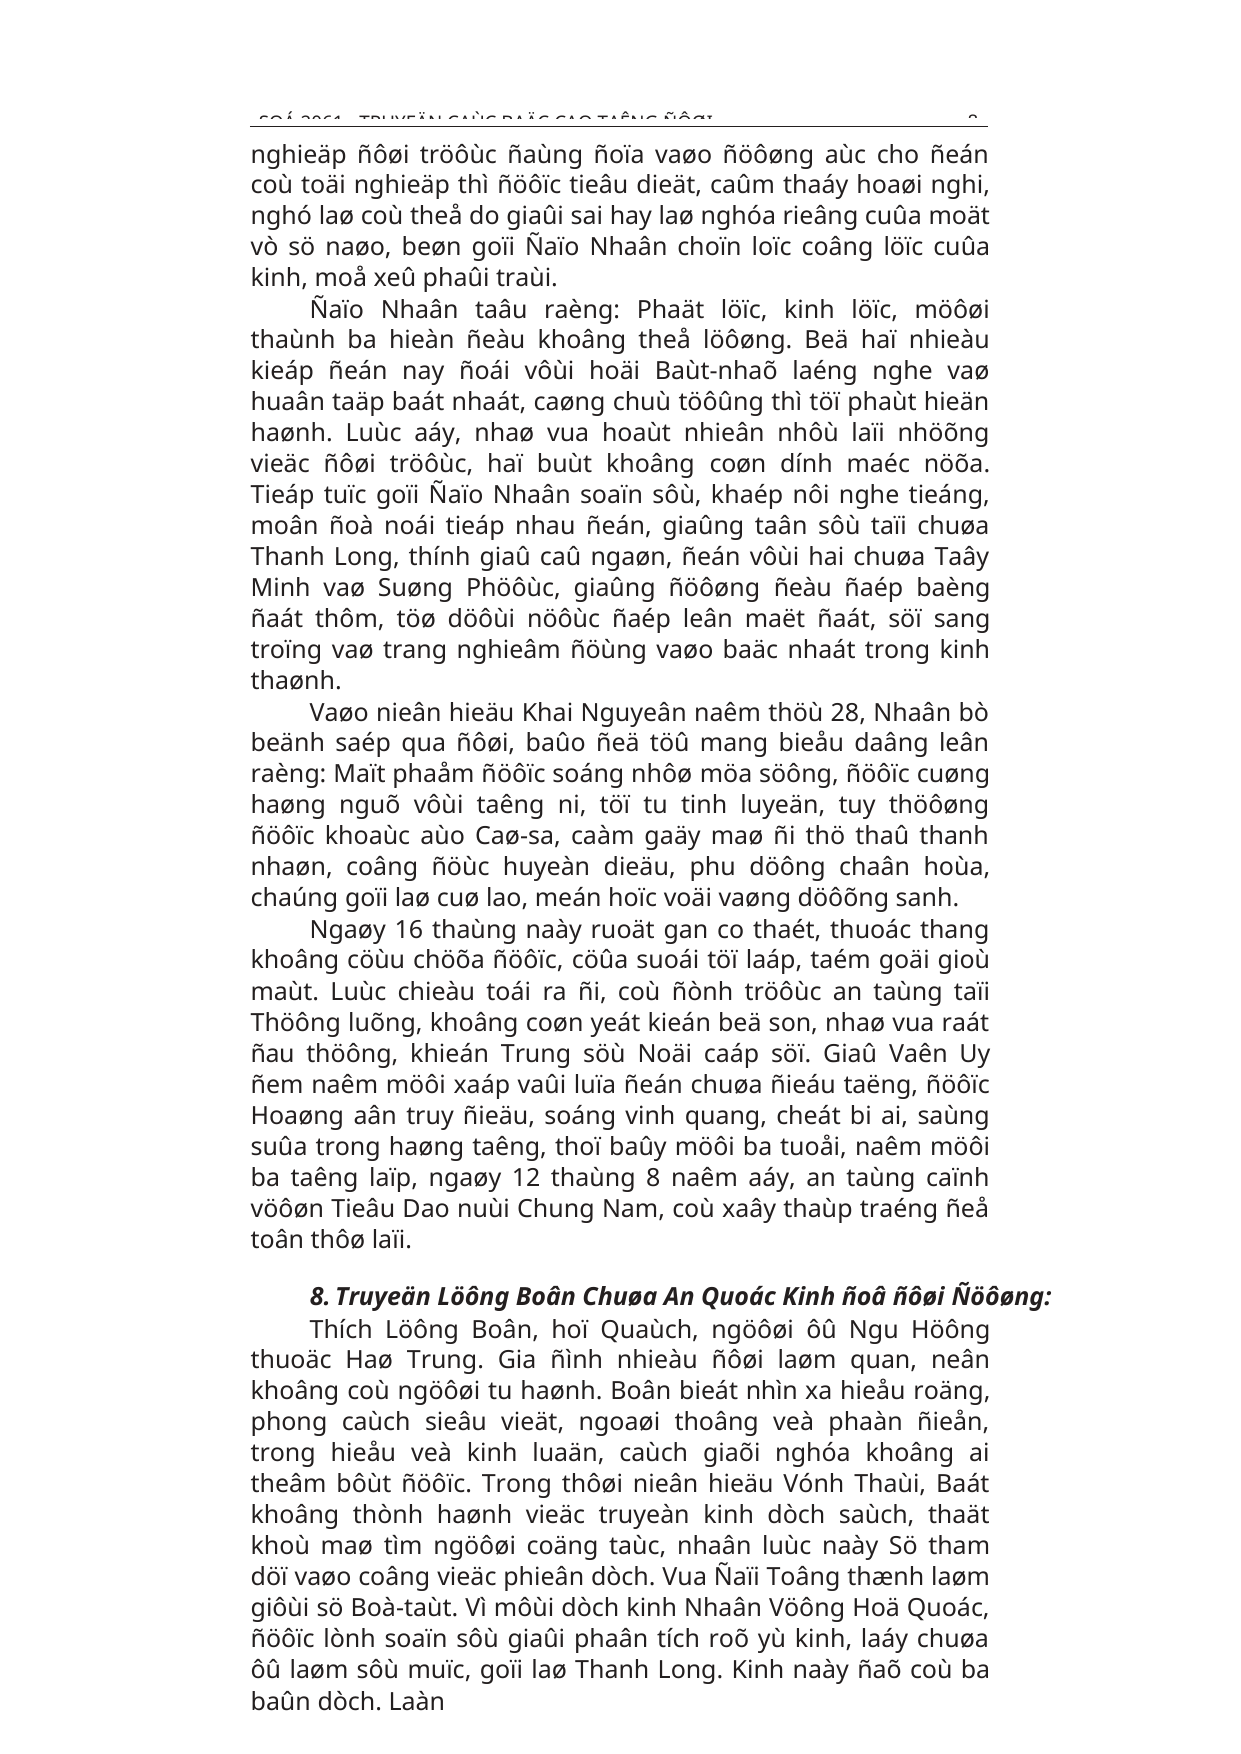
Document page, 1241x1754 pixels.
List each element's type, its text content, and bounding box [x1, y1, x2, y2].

text Vaøo nieân hieäu Khai Nguyeân naêm thöù 28, Nhaân bò beänh saép qua ñôøi, baûo ñeä töû mang bieåu daâng leân raèng: Maït phaåm ñöôïc soáng nhôø möa söông, ñöôïc cuøng haøng nguõ vôùi taêng ni, töï tu tinh luyeän, tuy thöôøng ñöôïc khoaùc aùo Caø-sa, caàm gaäy maø ñi thö thaû thanh nhaøn, coâng ñöùc huyeàn dieäu, phu döông chaân hoùa, chaúng goïi laø cuø lao, meán hoïc voäi vaøng döôõng sanh. [250, 697, 990, 914]
text Ñaïo Nhaân taâu raèng: Phaät löïc, kinh löïc, möôøi thaùnh ba hieàn ñeàu khoâng theå löôøng. Beä haï nhieàu kieáp ñeán nay ñoái vôùi hoäi Baùt-nhaõ laéng nghe vaø huaân taäp baát nhaát, caøng chuù töôûng thì töï phaùt hieän haønh. Luùc aáy, nhaø vua hoaùt nhieân nhôù laïi nhöõng vieäc ñôøi tröôùc, haï buùt khoâng coøn dính maéc nöõa. Tieáp tuïc goïi Ñaïo Nhaân soaïn sôù, khaép nôi nghe tieáng, moân ñoà noái tieáp nhau ñeán, giaûng taân sôù taïi chuøa Thanh Long, thính giaû caû ngaøn, ñeán vôùi hai chuøa Taây Minh vaø Suøng Phöôùc, giaûng ñöôøng ñeàu ñaép baèng ñaát thôm, töø döôùi nöôùc ñaép leân maët ñaát, söï sang troïng vaø trang nghieâm ñöùng vaøo baäc nhaát trong kinh thaønh. [250, 293, 990, 697]
text Thích Löông Boân, hoï Quaùch, ngöôøi ôû Ngu Höông thuoäc Haø Trung. Gia ñình nhieàu ñôøi laøm quan, neân khoâng coù ngöôøi tu haønh. Boân bieát nhìn xa hieåu roäng, phong caùch sieâu vieät, ngoaøi thoâng veà phaàn ñieån, trong hieåu veà kinh luaän, caùch giaõi nghóa khoâng ai theâm bôùt ñöôïc. Trong thôøi nieân hieäu Vónh Thaùi, Baát khoâng thònh haønh vieäc truyeàn kinh dòch saùch, thaät khoù maø tìm ngöôøi coäng taùc, nhaân luùc naày Sö tham döï vaøo coâng vieäc phieân dòch. Vua Ñaïi Toâng thænh laøm giôùi sö Boà-taùt. Vì môùi dòch kinh Nhaân Vöông Hoä Quoác, ñöôïc lònh soaïn sôù giaûi phaân tích roõ yù kinh, laáy chuøa ôû laøm sôù muïc, goïi laø Thanh Long. Kinh naày ñaõ coù ba baûn dòch. Laàn [250, 1314, 990, 1717]
subtitle Truyeän Löông Boân Chuøa An Quoác Kinh ñoâ ñôøi Ñöôøng: [309, 1279, 1092, 1312]
text Ngaøy 16 thaùng naày ruoät gan co thaét, thuoác thang khoâng cöùu chöõa ñöôïc, cöûa suoái töï laáp, taém goäi gioù maùt. Luùc chieàu toái ra ñi, coù ñònh tröôùc an taùng taïi Thöông luõng, khoâng coøn yeát kieán beä son, nhaø vua raát ñau thöông, khieán Trung söù Noäi caáp söï. Giaû Vaên Uy ñem naêm möôi xaáp vaûi luïa ñeán chuøa ñieáu taëng, ñöôïc Hoaøng aân truy ñieäu, soáng vinh quang, cheát bi ai, saùng suûa trong haøng taêng, thoï baûy möôi ba tuoåi, naêm möôi ba taêng laïp, ngaøy 12 thaùng 8 naêm aáy, an taùng caïnh vöôøn Tieâu Dao nuùi Chung Nam, coù xaây thaùp traéng ñeå toân thôø laïi. [250, 914, 990, 1256]
text nghieäp ñôøi tröôùc ñaùng ñoïa vaøo ñöôøng aùc cho ñeán coù toäi nghieäp thì ñöôïc tieâu dieät, caûm thaáy hoaøi nghi, nghó laø coù theå do giaûi sai hay laø nghóa rieâng cuûa moät vò sö naøo, beøn goïi Ñaïo Nhaân choïn loïc coâng löïc cuûa kinh, moå xeû phaûi traùi. [250, 138, 990, 293]
